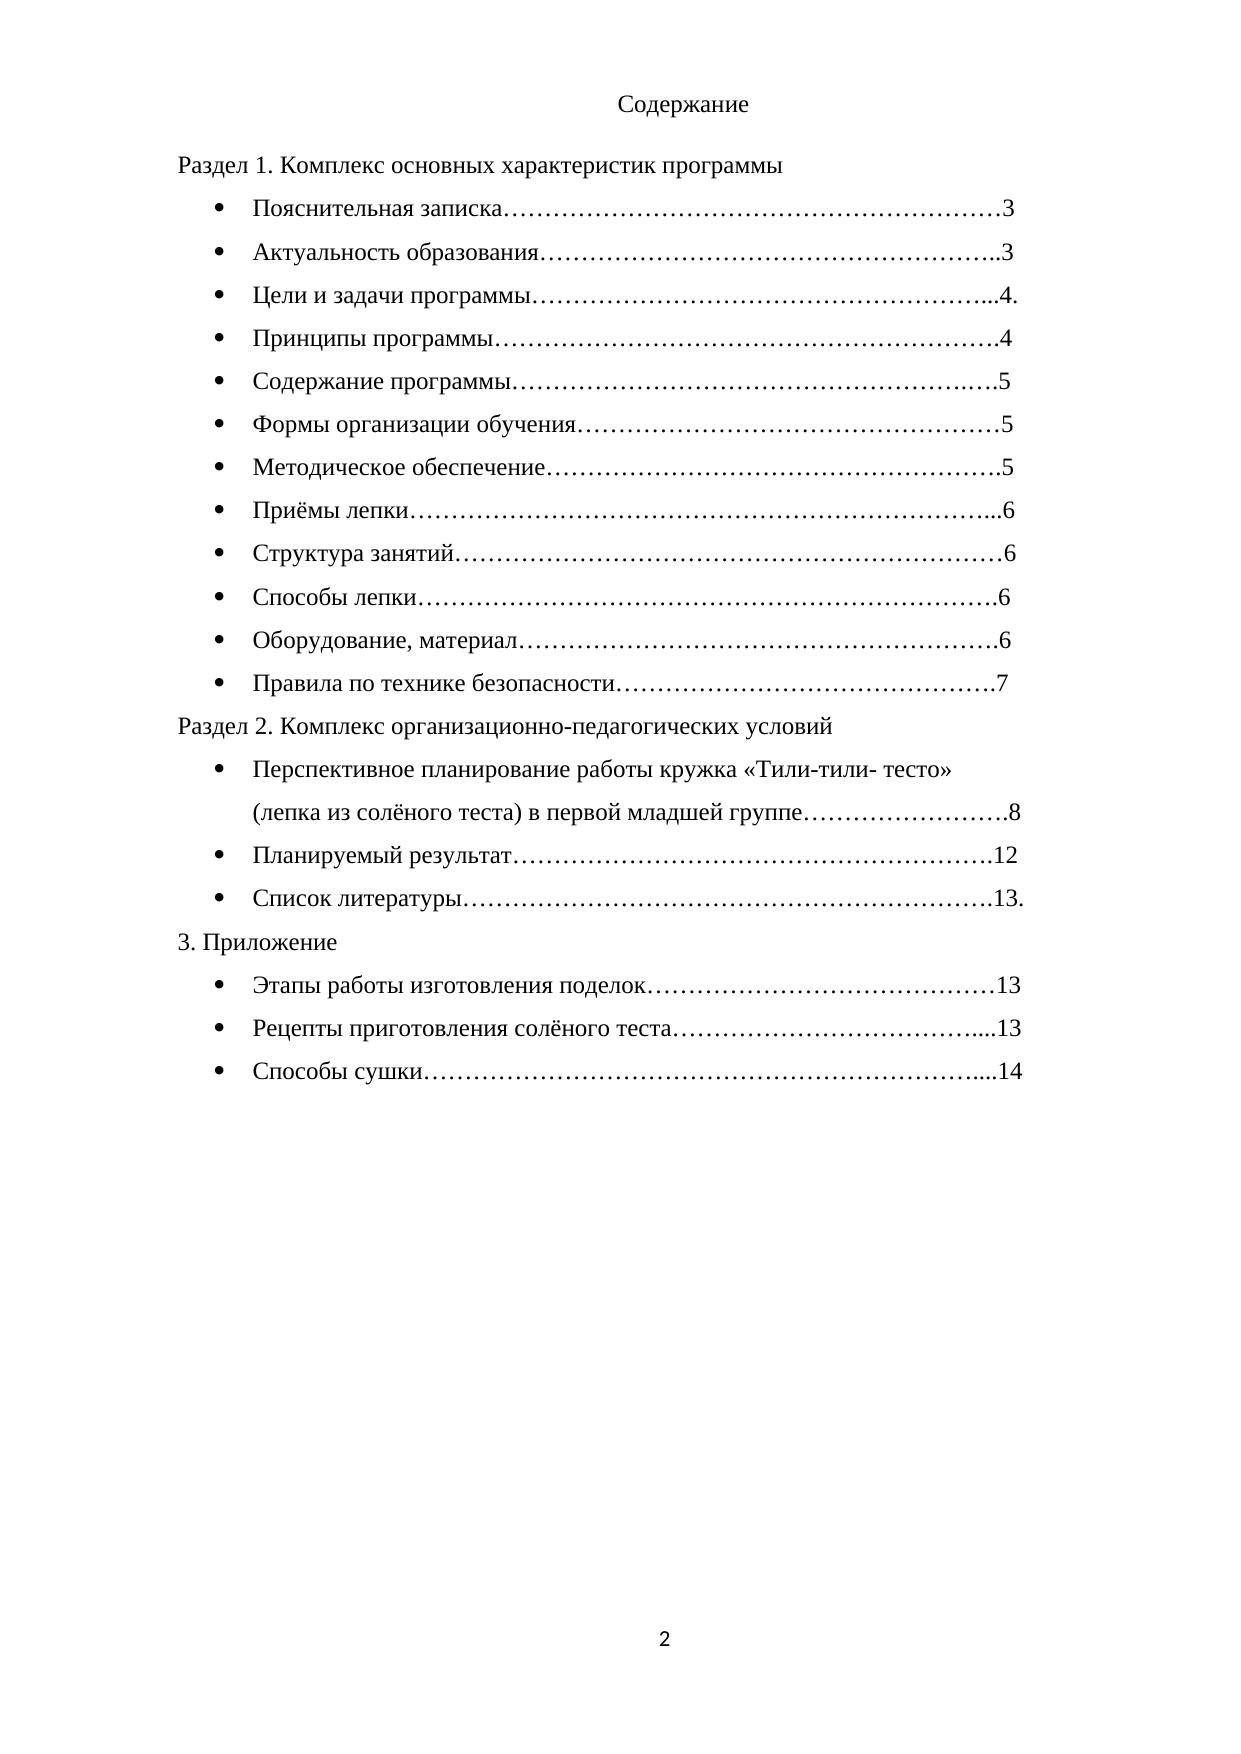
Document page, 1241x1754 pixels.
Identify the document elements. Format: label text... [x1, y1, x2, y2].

list Оборудование, материал………………………………………………….6 [215, 625, 1152, 653]
list Структура занятий…………………………………………………………6 [215, 538, 1152, 567]
text Содержание [215, 89, 1152, 117]
list Актуальность образования………………………………………………..3 [215, 237, 1152, 265]
list Планируемый результат………………………………………………….12 [215, 840, 1152, 869]
list Принципы программы…………………………………………………….4 [215, 323, 1152, 352]
list Пояснительная записка……………………………………………………3 [215, 193, 1152, 222]
text Раздел 2. Комплекс организационно-педагогических условий [177, 711, 1152, 740]
list Содержание программы……………………………………………….….5 [215, 366, 1152, 395]
list Правила по технике безопасности……………………………………….7 [215, 668, 1152, 697]
text Раздел 1. Комплекс основных характеристик программы [177, 150, 1152, 179]
text 3. Приложение [177, 927, 1152, 955]
list (лепка из солёного теста) в первой младшей группе…………………….8 [252, 797, 1152, 826]
list Приёмы лепки……………………………………………………………...6 [215, 495, 1152, 524]
list Рецепты приготовления солёного теста………………………………....13 [215, 1013, 1152, 1042]
list Способы сушки…………………………………………………………....14 [215, 1056, 1152, 1085]
list Цели и задачи программы………………………………………………...4. [215, 280, 1152, 308]
list Этапы работы изготовления поделок……………………………………13 [215, 970, 1152, 998]
list Способы лепки…………………………………………………………….6 [215, 582, 1152, 610]
list Список литературы……………………………………………………….13. [215, 883, 1152, 912]
list Методическое обеспечение……………………………………………….5 [215, 452, 1152, 481]
list Перспективное планирование работы кружка «Тили-тили- тесто» [215, 754, 1152, 783]
list Формы организации обучения……………………………………………5 [215, 409, 1152, 438]
